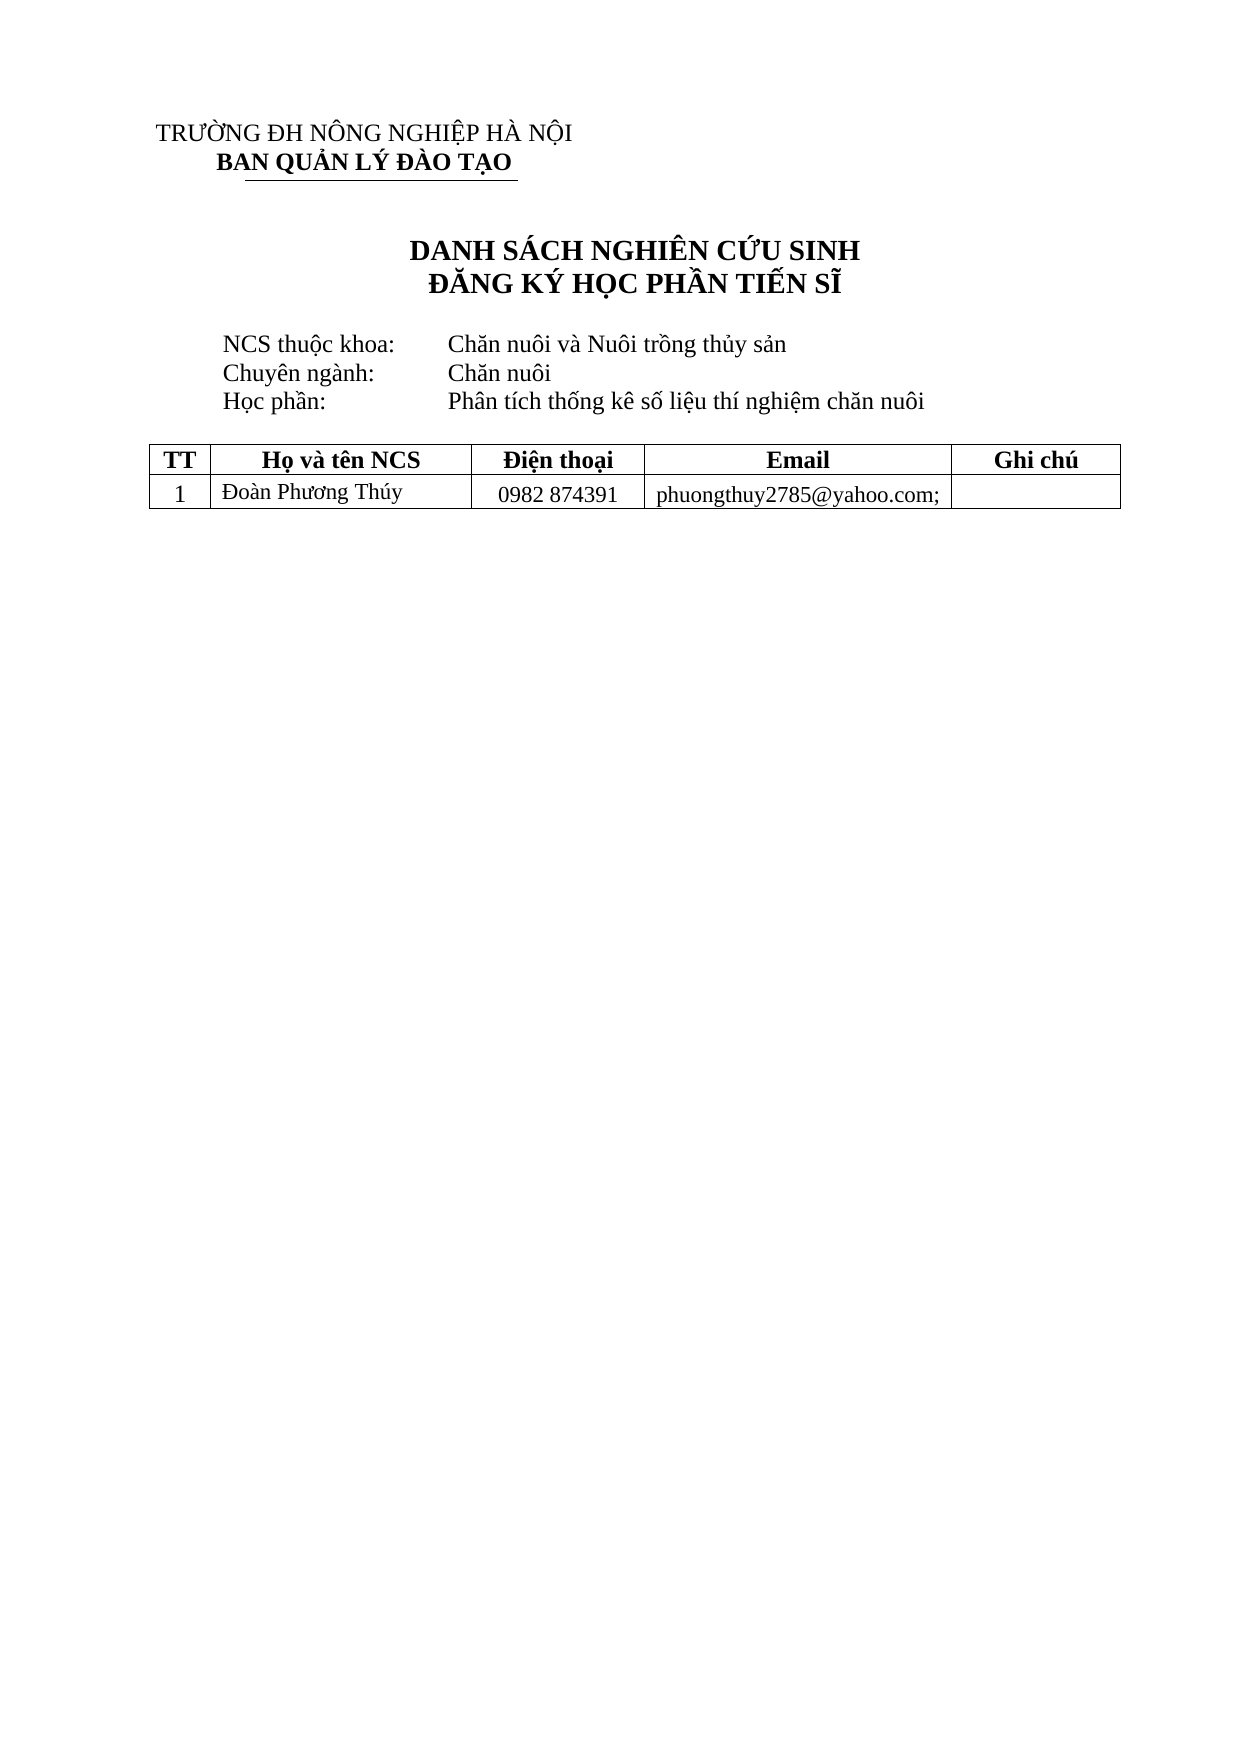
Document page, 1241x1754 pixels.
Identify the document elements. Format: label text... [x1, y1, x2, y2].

table_header Điện thoại [472, 445, 644, 474]
table_header Email [645, 445, 951, 474]
text NCS thuộc khoa: Chăn nuôi và Nuôi trồng thủy sản [148, 329, 1122, 358]
text Học phần: Phân tích thống kê số liệu thí nghiệm chăn nuôi [148, 386, 1122, 415]
table_cell 1 [150, 475, 210, 508]
table_cell [952, 475, 1120, 508]
text DANH SÁCH NGHIÊN CỨU SINH [148, 233, 1122, 267]
table_header Ghi chú [952, 445, 1120, 474]
table_cell 0982 874391 [472, 475, 644, 508]
table_cell phuongthuy2785@yahoo.com; [645, 475, 951, 508]
text BAN QUẢN LÝ ĐÀO TẠO [148, 147, 580, 176]
text ĐĂNG KÝ HỌC PHẦN TIẾN SĨ [148, 267, 1122, 300]
text TRƯỜNG ĐH NÔNG NGHIỆP HÀ NỘI [148, 118, 580, 147]
table_cell Đoàn Phương Thúy [211, 475, 471, 508]
table_header Họ và tên NCS [211, 445, 471, 474]
text Chuyên ngành: Chăn nuôi [148, 358, 1122, 386]
table_header TT [150, 445, 210, 474]
